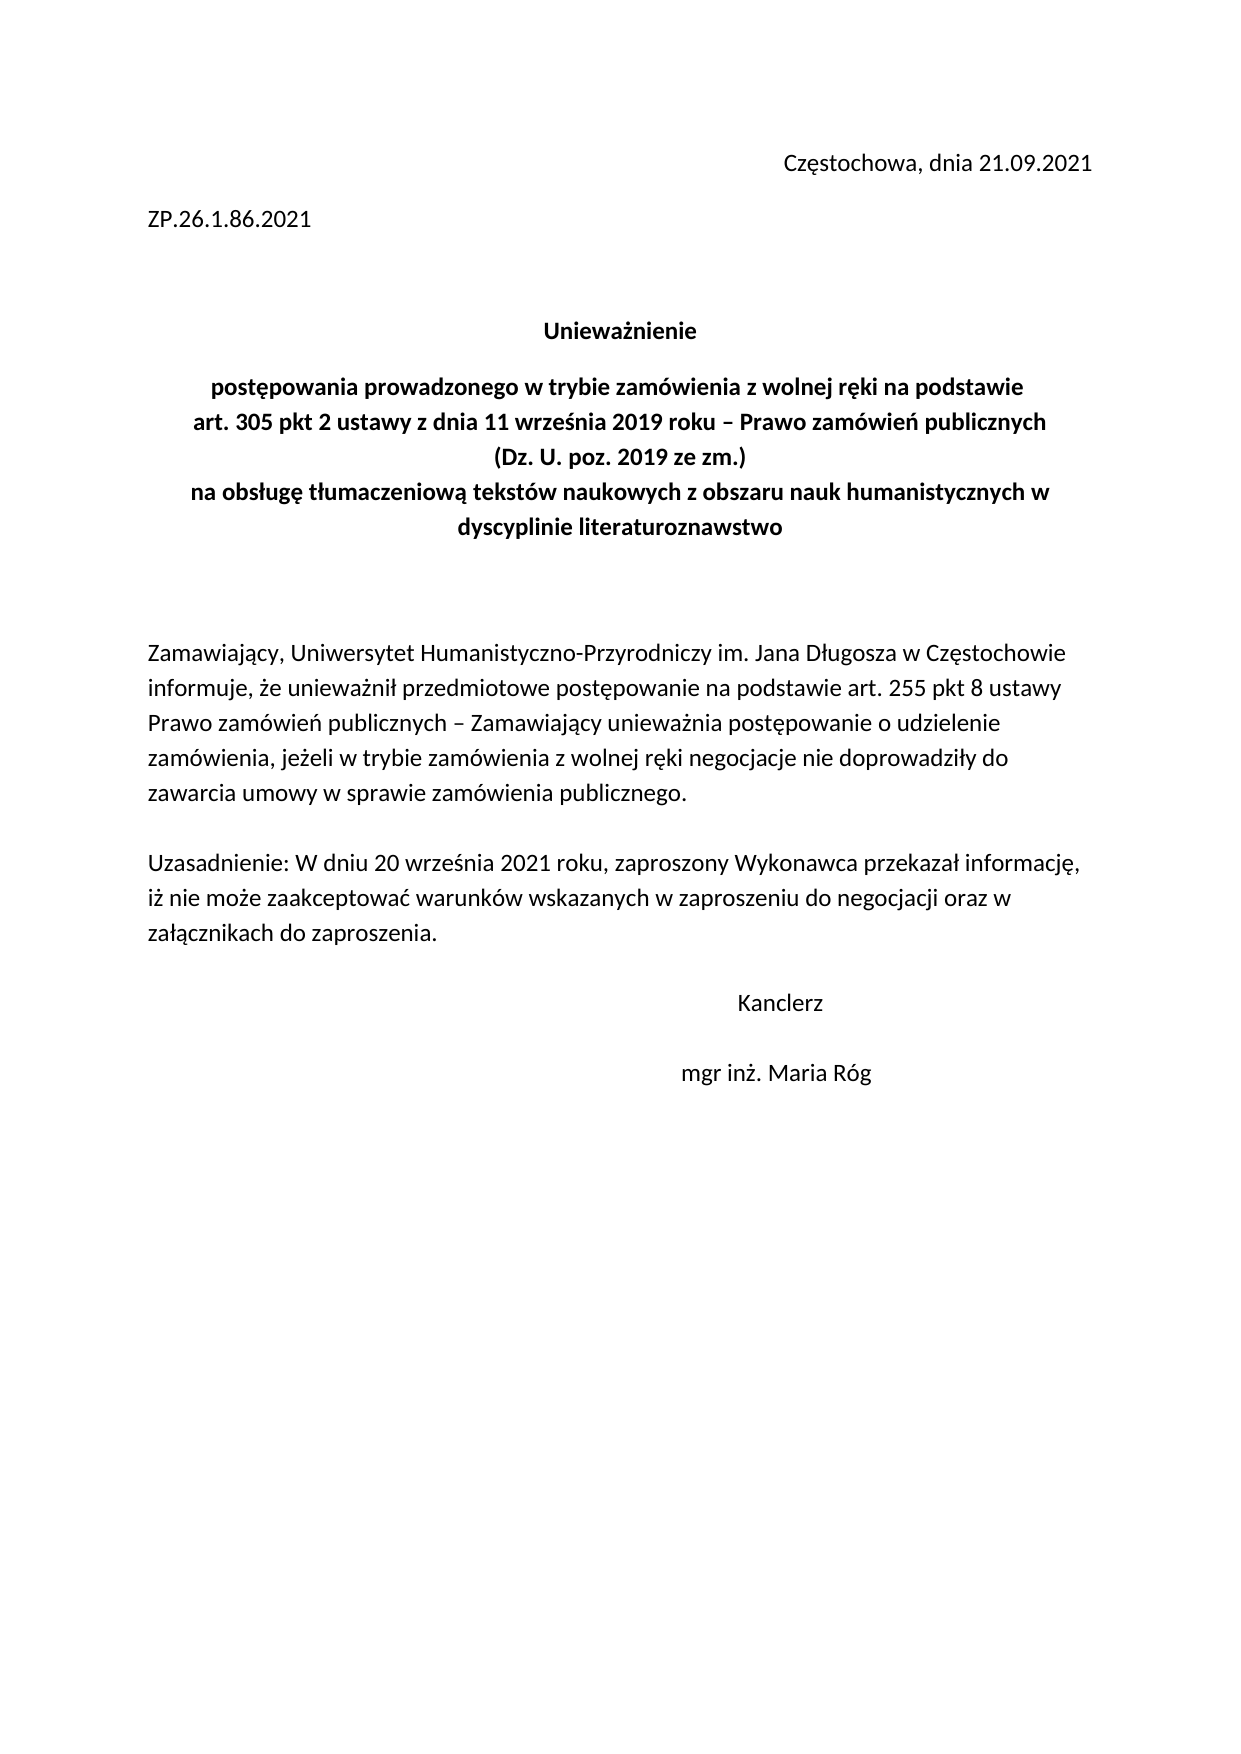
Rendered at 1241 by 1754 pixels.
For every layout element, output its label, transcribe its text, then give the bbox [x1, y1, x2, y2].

text Unieważnienie [148, 315, 1093, 346]
text Częstochowa, dnia 21.09.2021 [148, 148, 1093, 178]
text na obsługę tłumaczeniową tekstów naukowych z obszaru nauk humanistycznych w dyscyplinie literaturoznawstwo [148, 476, 1093, 541]
text Zamawiający, Uniwersytet Humanistyczno-Przyrodniczy im. Jana Długosza w Częstochowie informuje, że unieważnił przedmiotowe postępowanie na podstawie art. 255 pkt 8 ustawy Prawo zamówień publicznych – Zamawiający unieważnia postępowanie o udzielenie zamówienia, jeżeli w trybie zamówienia z wolnej ręki negocjacje nie doprowadziły do zawarcia umowy w sprawie zamówienia publicznego. [148, 637, 1093, 807]
text mgr inż. Maria Róg [148, 1057, 1093, 1087]
text postępowania prowadzonego w trybie zamówienia z wolnej ręki na podstawie art. 305 pkt 2 ustawy z dnia 11 września 2019 roku – Prawo zamówień publicznych [148, 371, 1093, 436]
text Kanclerz [148, 987, 1093, 1017]
text (Dz. U. poz. 2019 ze zm.) [148, 441, 1093, 471]
text Uzasadnienie: W dniu 20 września 2021 roku, zaproszony Wykonawca przekazał informację, iż nie może zaakceptować warunków wskazanych w zaproszeniu do negocjacji oraz w załącznikach do zaproszenia. [148, 847, 1093, 947]
text ZP.26.1.86.2021 [148, 203, 1093, 234]
